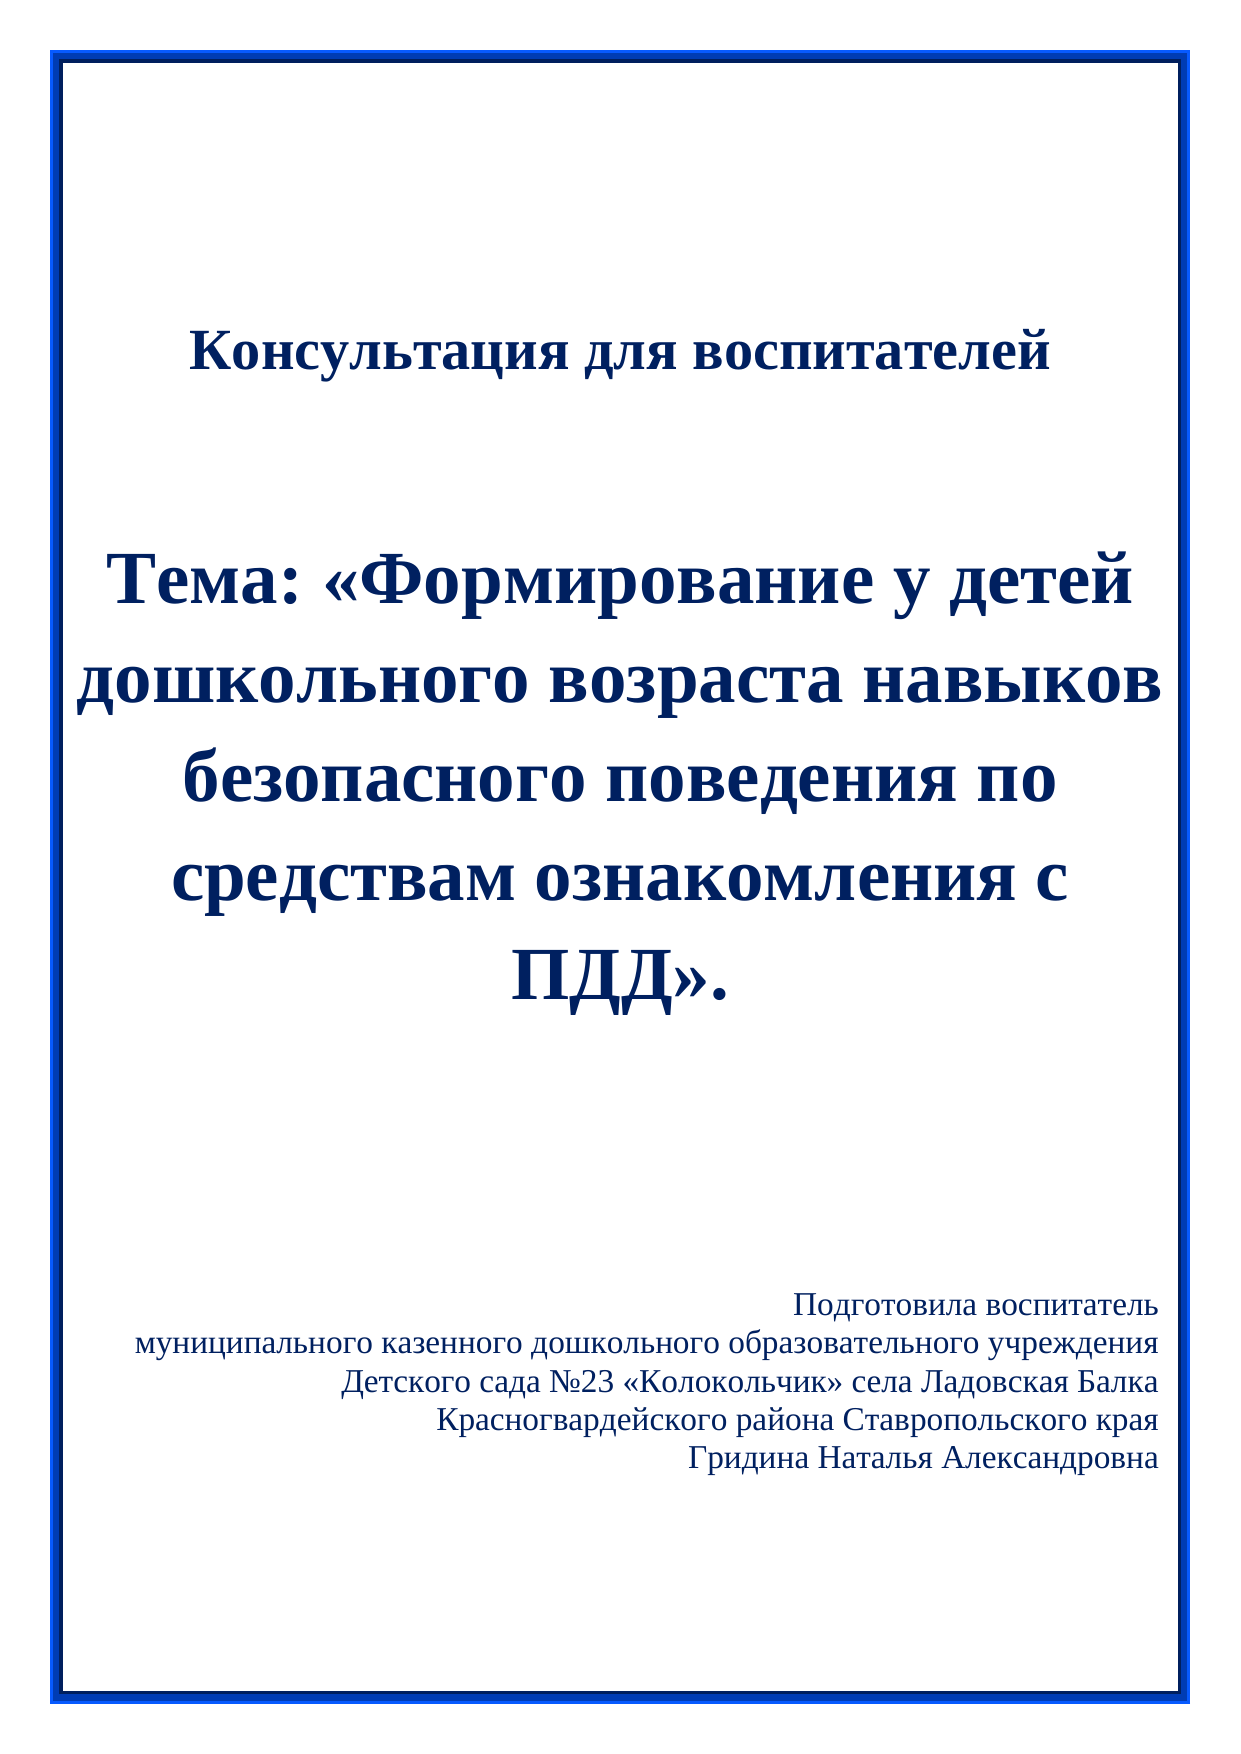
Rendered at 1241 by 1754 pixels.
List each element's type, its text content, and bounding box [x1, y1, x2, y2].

text Консультация для воспитателей [75, 315, 1165, 382]
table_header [73, 1051, 1161, 1648]
text Тема: «Формирование у детей дошкольного возраста навыков безопасного поведения по средствам ознакомления с ПДД». [75, 533, 1165, 1016]
